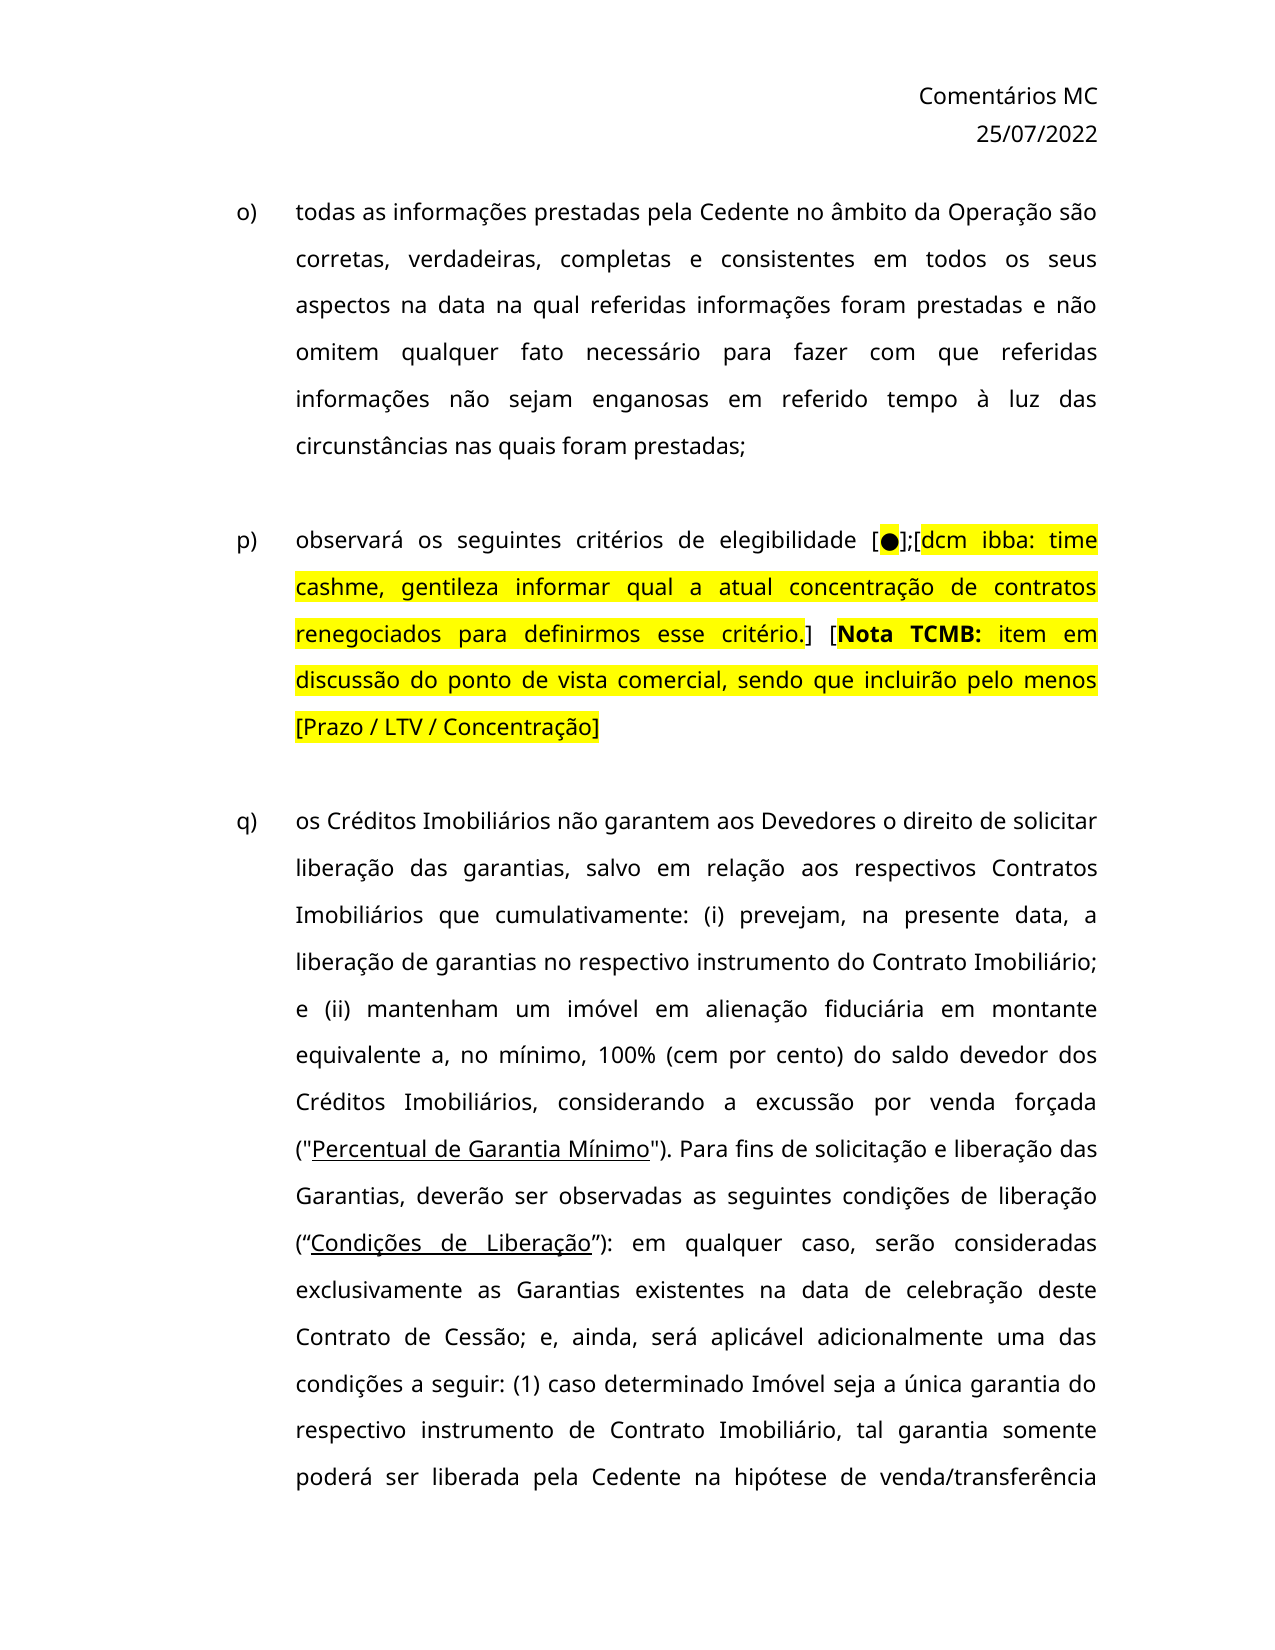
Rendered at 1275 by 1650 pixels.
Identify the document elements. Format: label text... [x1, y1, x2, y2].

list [236, 805, 1098, 1493]
list observará os seguintes critérios de elegibilidade [●];[dcm ibba: time cashme, gentileza informar qual a atual concentração de contratos renegociados para definirmos esse critério.] [Nota TCMB: item em discussão do ponto de vista comercial, sendo que incluirão pelo menos [Prazo / LTV / Concentração] [236, 524, 1098, 743]
list todas as informações prestadas pela Cedente no âmbito da Operação são corretas, verdadeiras, completas e consistentes em todos os seus aspectos na data na qual referidas informações foram prestadas e não omitem qualquer fato necessário para fazer com que referidas informações não sejam enganosas em referido tempo à luz das circunstâncias nas quais foram prestadas; [236, 196, 1098, 461]
